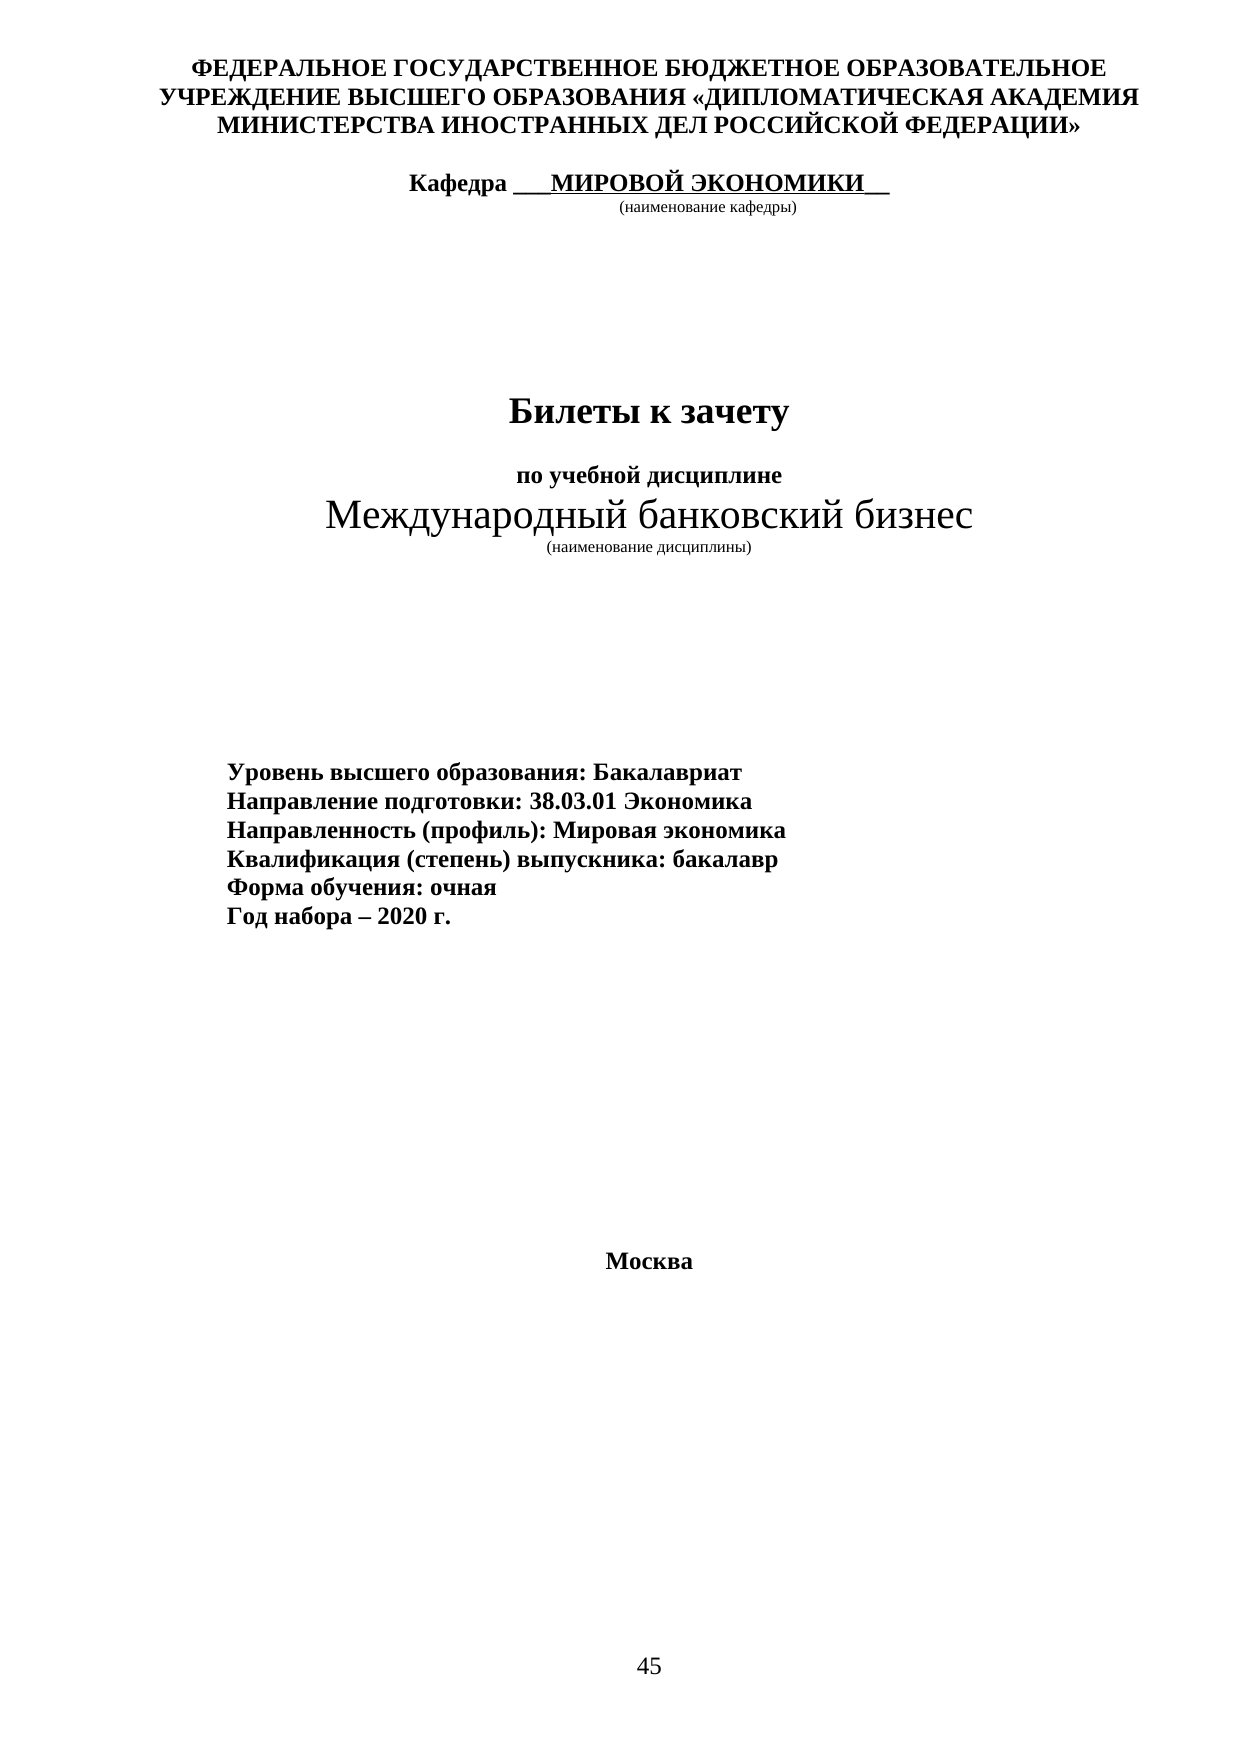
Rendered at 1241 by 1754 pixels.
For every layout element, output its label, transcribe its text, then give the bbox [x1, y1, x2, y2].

text Квалификация (степень) выпускника: бакалавр [227, 844, 1165, 872]
text Москва [133, 1246, 1165, 1275]
text (наименование дисциплины) [133, 537, 1165, 556]
text Год набора – 2020 г. [227, 901, 1165, 930]
text Международный банковский бизнес [133, 489, 1165, 537]
text Билеты к зачету [133, 388, 1165, 432]
text Форма обучения: очная [227, 872, 1165, 901]
text ФЕДЕРАЛЬНОЕ ГОСУДАРСТВЕННОЕ БЮДЖЕТНОЕ ОБРАЗОВАТЕЛЬНОЕ УЧРЕЖДЕНИЕ ВЫСШЕГО ОБРАЗОВАНИЯ «ДИПЛОМАТИЧЕСКАЯ АКАДЕМИЯ МИНИСТЕРСТВА ИНОСТРАННЫХ ДЕЛ РОССИЙСКОЙ ФЕДЕРАЦИИ» [133, 53, 1165, 139]
text Уровень высшего образования: Бакалавриат [227, 757, 1165, 786]
text Направленность (профиль): Мировая экономика [227, 815, 1165, 844]
text Направление подготовки: 38.03.01 Экономика [227, 786, 1165, 815]
text Кафедра ___МИРОВОЙ ЭКОНОМИКИ__ [133, 168, 1165, 197]
text (наименование кафедры) [133, 197, 1165, 216]
text по учебной дисциплине [133, 460, 1165, 489]
